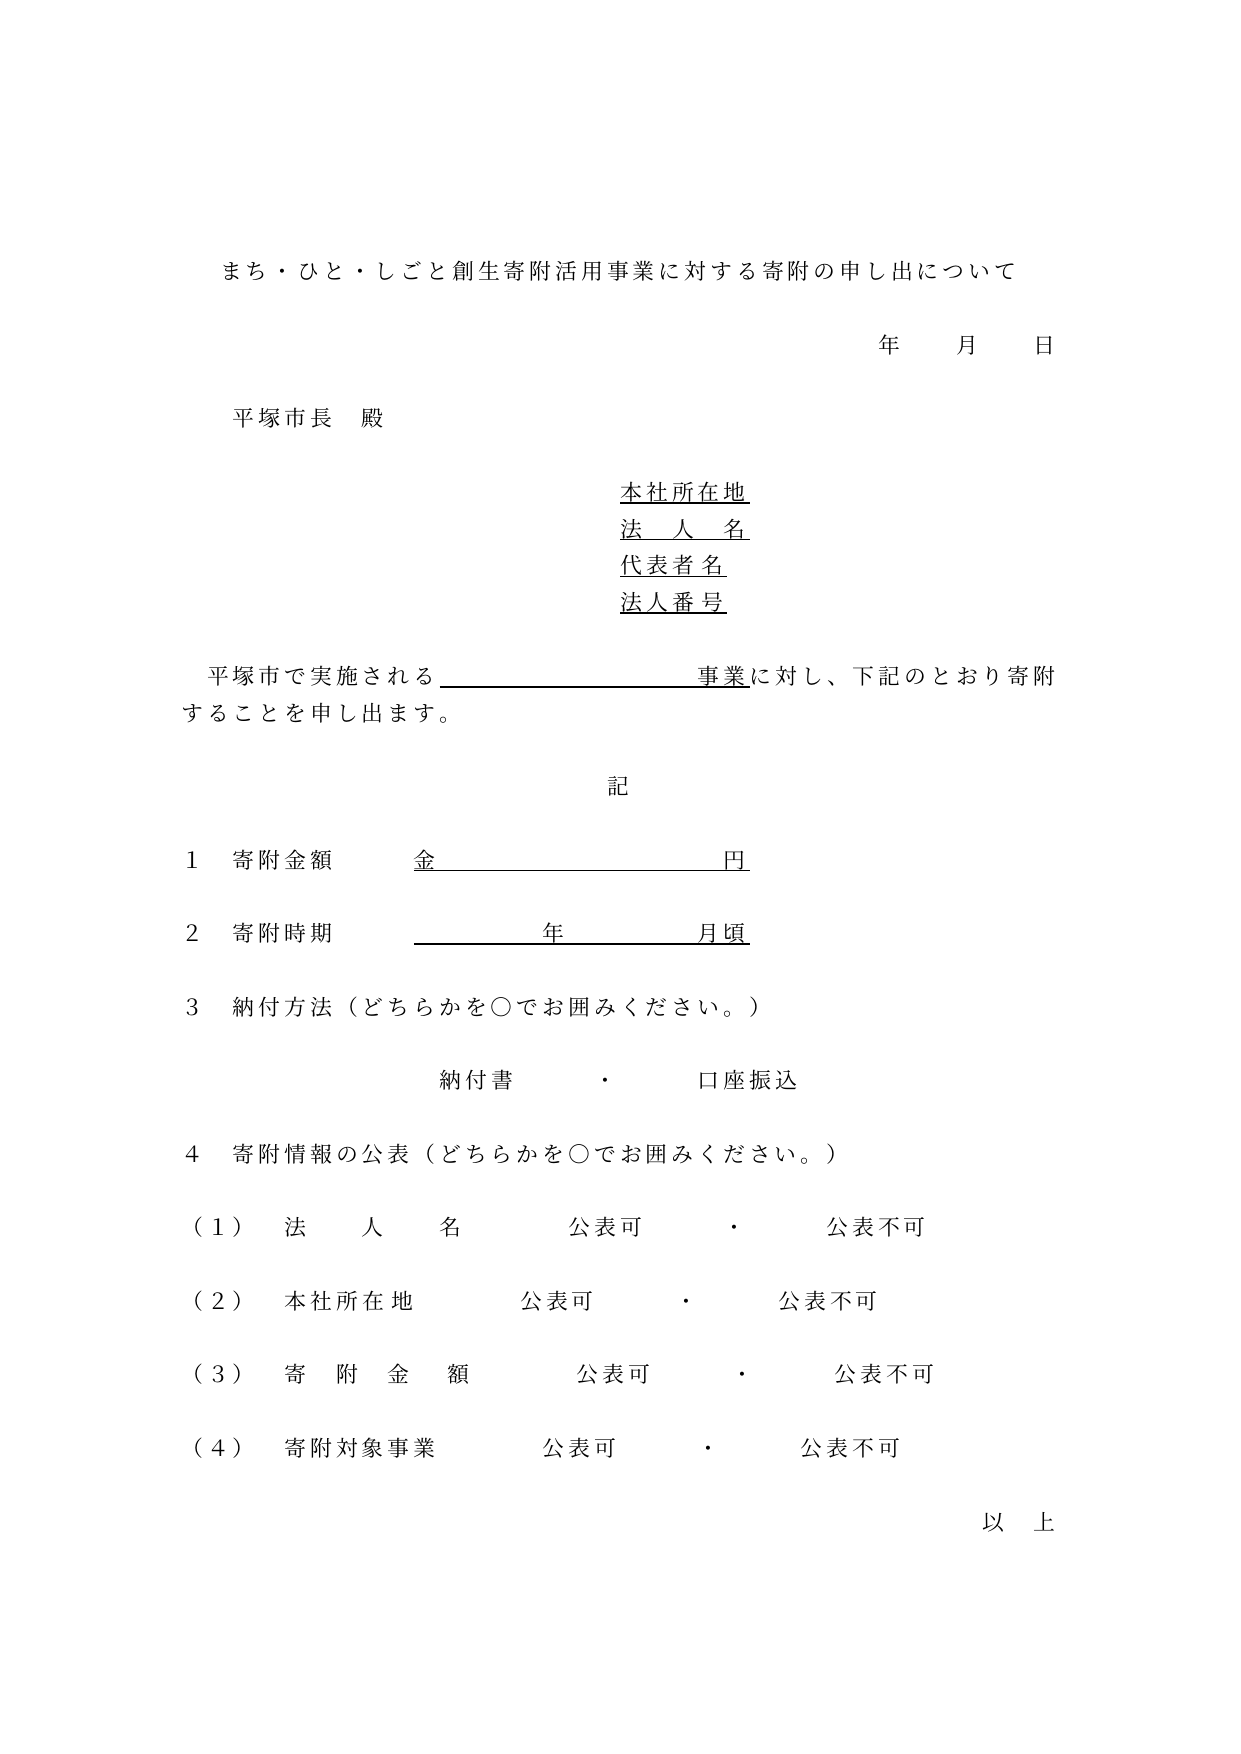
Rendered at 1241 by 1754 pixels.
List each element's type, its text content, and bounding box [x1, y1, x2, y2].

text 年 月 日 [181, 325, 1059, 362]
text （１） 法 人 名 公表可 ・ 公表不可 [181, 1208, 972, 1245]
text 法人番号 [531, 583, 1059, 619]
text 平塚市長 殿 [181, 399, 1059, 436]
text 代表者名 [531, 546, 1059, 583]
text ４ 寄附情報の公表（どちらかを○でお囲みください。） [181, 1134, 972, 1171]
text （２） 本社所在地 公表可 ・ 公表不可 [181, 1281, 972, 1318]
text （３） 寄附金額 公表可 ・ 公表不可 [181, 1355, 972, 1392]
text 本社所在地 [531, 472, 1059, 509]
text まち・ひと・しごと創生寄附活用事業に対する寄附の申し出について [181, 252, 1059, 289]
text 以 上 [181, 1502, 1059, 1539]
text ３ 納付方法（どちらかを○でお囲みください。） [181, 987, 1059, 1024]
text 平塚市で実施される 事業に対し、下記のとおり寄附することを申し出ます。 [181, 656, 1059, 730]
text 法 人 名 [531, 509, 1059, 546]
text １ 寄附金額 金 円 [181, 840, 1059, 877]
text （４） 寄附対象事業 公表可 ・ 公表不可 [181, 1428, 972, 1465]
text 納付書 ・ 口座振込 [181, 1061, 1059, 1098]
text 記 [181, 767, 1059, 803]
text ２ 寄附時期 年 月頃 [181, 914, 1059, 951]
